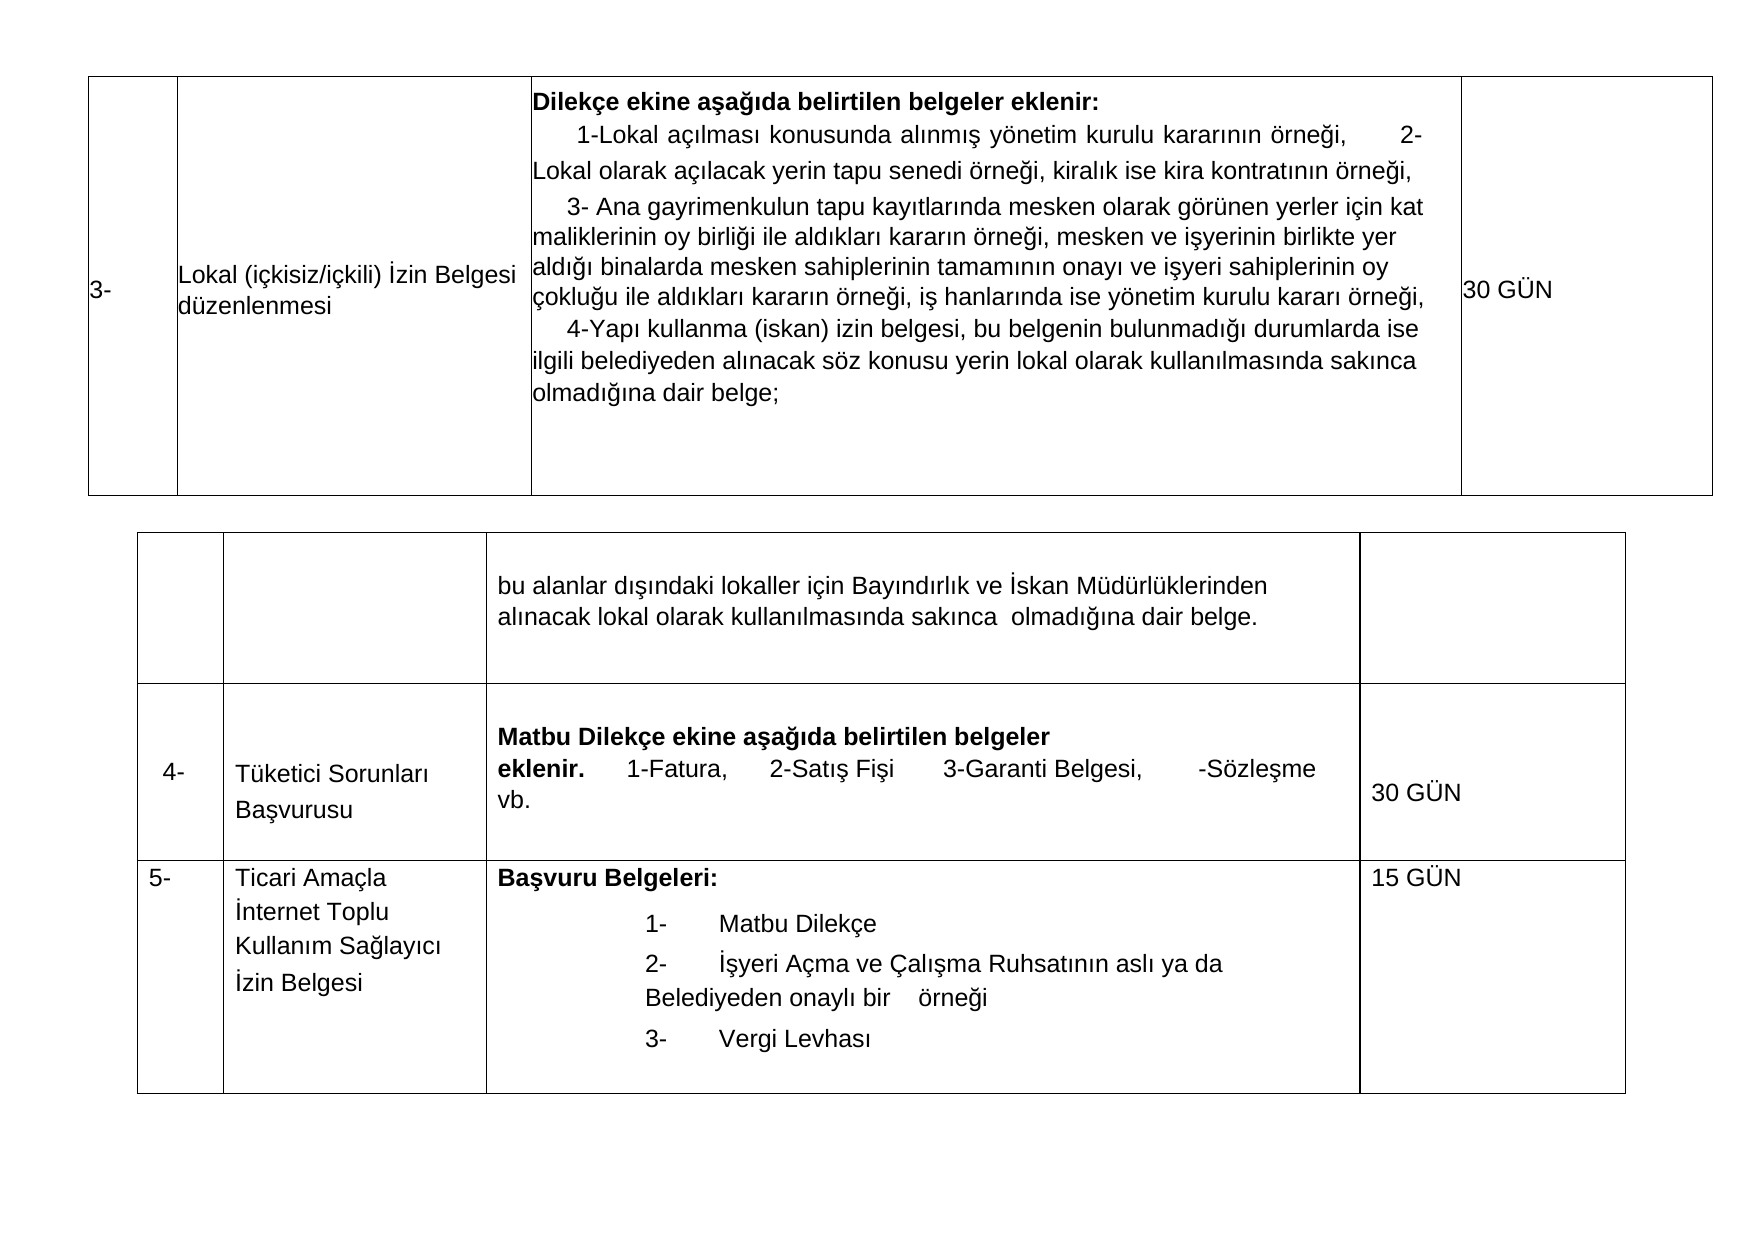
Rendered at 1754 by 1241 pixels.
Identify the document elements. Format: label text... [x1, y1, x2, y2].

table_cell Dilekçe ekine aşağıda belirtilen belgeler eklenir: 1-Lokal açılması konusunda alınmış yönetim kurulu kararının örneği, 2-Lokal olarak açılacak yerin tapu senedi örneği, kiralık ise kira kontratının örneği, 3- Ana gayrimenkulun tapu kayıtlarında mesken olarak görünen yerler için kat maliklerinin oy birliği ile aldıkları kararın örneği, mesken ve işyerinin birlikte yer aldığı binalarda mesken sahiplerinin tamamının onayı ve işyeri sahiplerinin oy çokluğu ile aldıkları kararın örneği, iş hanlarında ise yönetim kurulu kararı örneği, 4-Yapı kullanma (iskan) izin belgesi, bu belgenin bulunmadığı durumlarda ise ilgili belediyeden alınacak söz konusu yerin lokal olarak kullanılmasında sakınca olmadığına dair belge; [532, 77, 1461, 495]
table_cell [487, 861, 1359, 1093]
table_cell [224, 861, 486, 1093]
table_cell 3- [89, 77, 177, 495]
table_cell 15 GÜN [1361, 861, 1625, 1093]
table_header [138, 533, 223, 683]
table_cell 5- [138, 861, 223, 1093]
table_cell 4- [138, 684, 223, 860]
table_cell 30 GÜN [1361, 684, 1625, 860]
table_header [1361, 533, 1625, 683]
table_cell 30 GÜN [1462, 77, 1712, 495]
table_header bu alanlar dışındaki lokaller için Bayındırlık ve İskan Müdürlüklerinden alınacak lokal olarak kullanılmasında sakınca olmadığına dair belge. [487, 533, 1359, 683]
table_cell Lokal (içkisiz/içkili) İzin Belgesi düzenlenmesi [178, 77, 531, 495]
table_header [224, 533, 486, 683]
table_cell Tüketici Sorunları Başvurusu [224, 684, 486, 860]
table_cell Matbu Dilekçe ekine aşağıda belirtilen belgeler eklenir. 1-Fatura, 2-Satış Fişi 3-Garanti Belgesi, -Sözleşme vb. [487, 684, 1359, 860]
